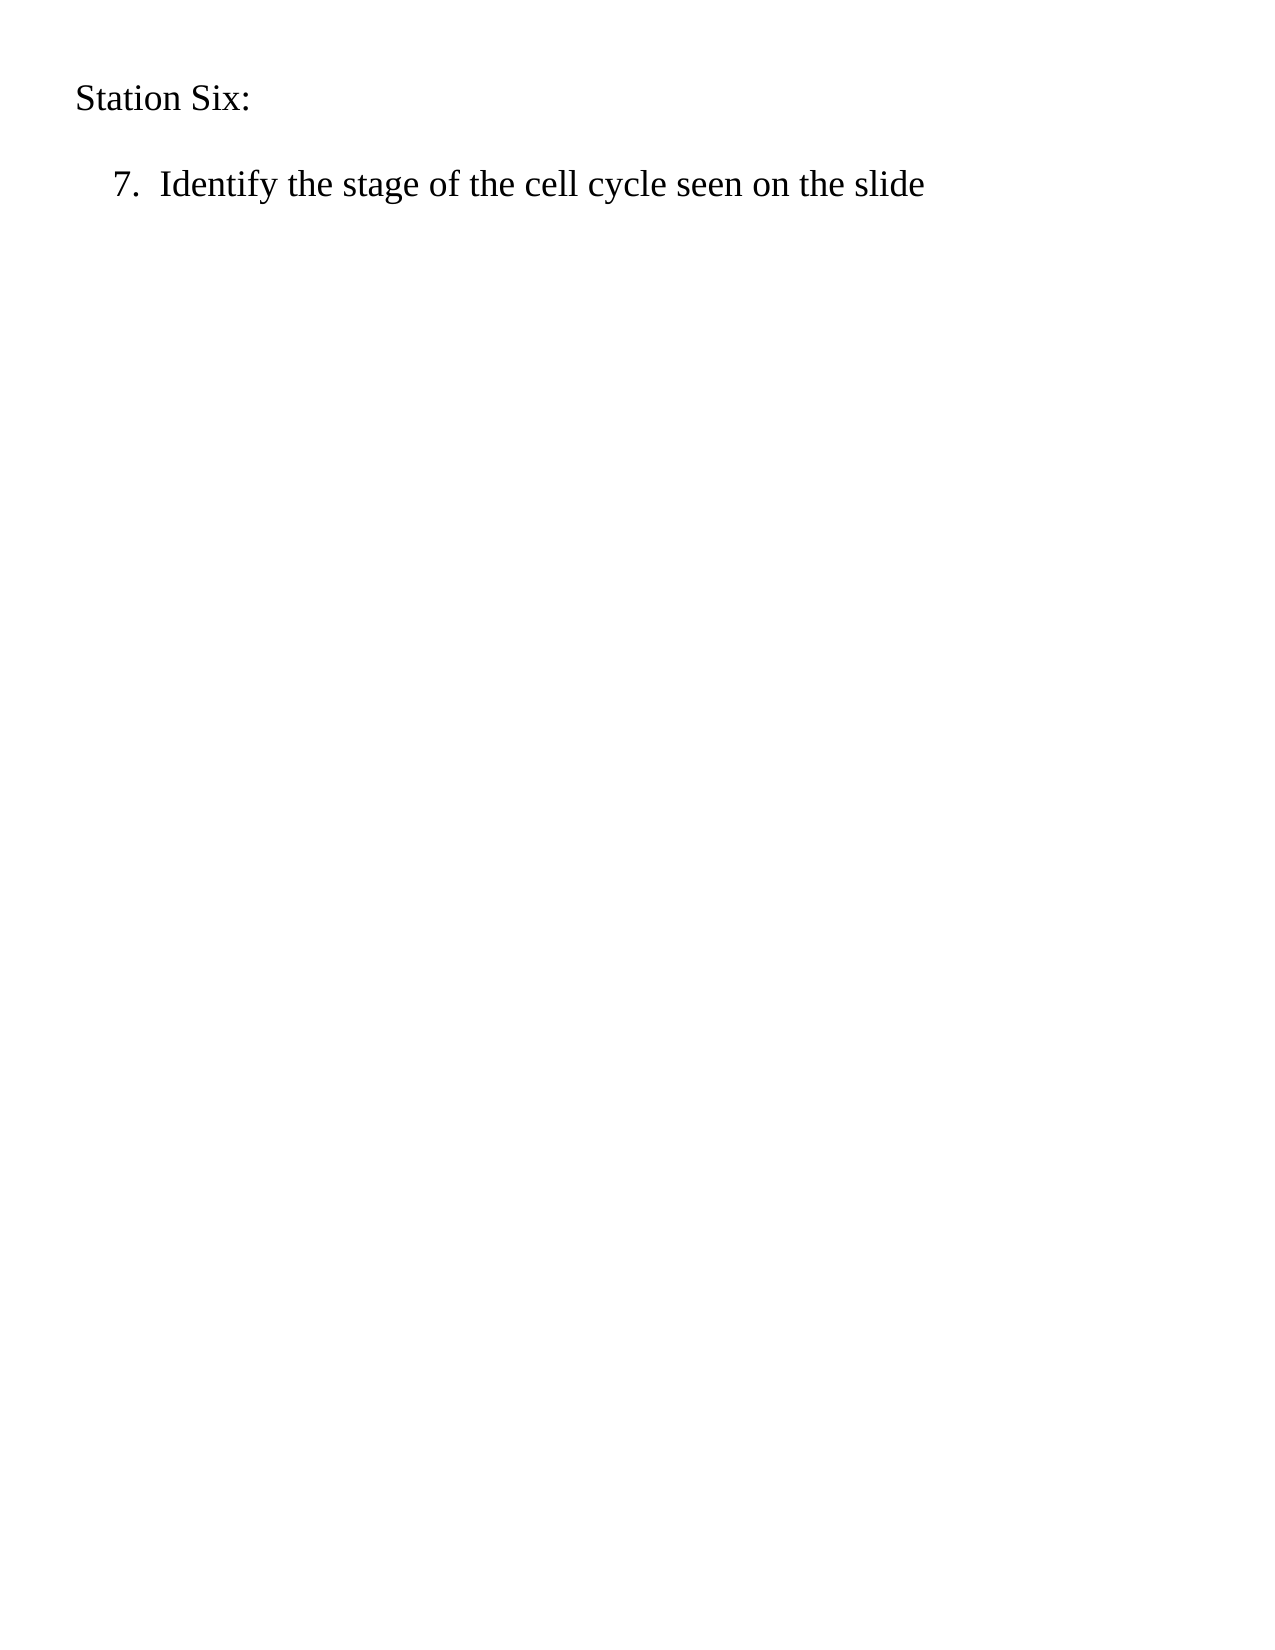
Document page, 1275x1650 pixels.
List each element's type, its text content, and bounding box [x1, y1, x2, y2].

text Station Six: [75, 75, 1200, 118]
list Identify the stage of the cell cycle seen on the slide [112, 161, 1200, 204]
